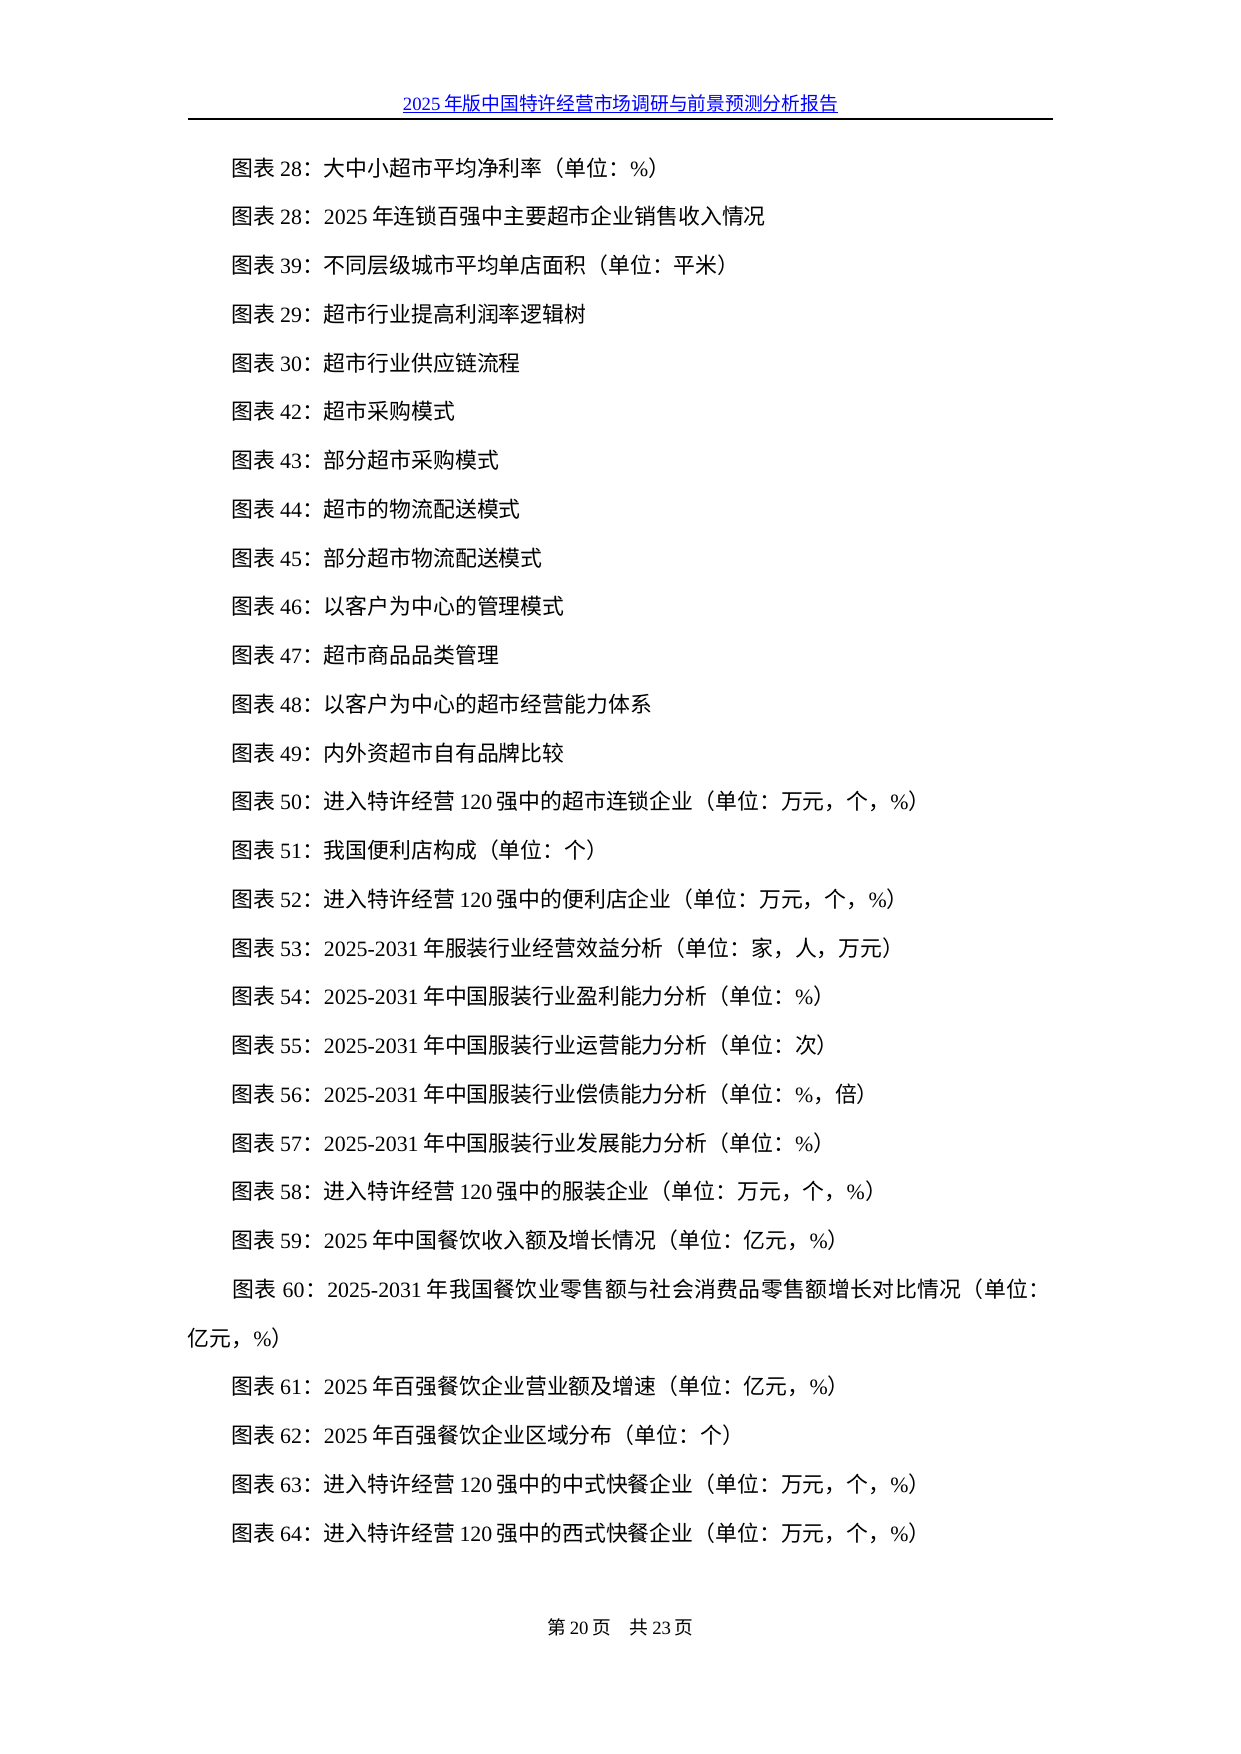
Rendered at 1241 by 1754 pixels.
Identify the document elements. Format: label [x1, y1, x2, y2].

text [187, 150, 1053, 1548]
